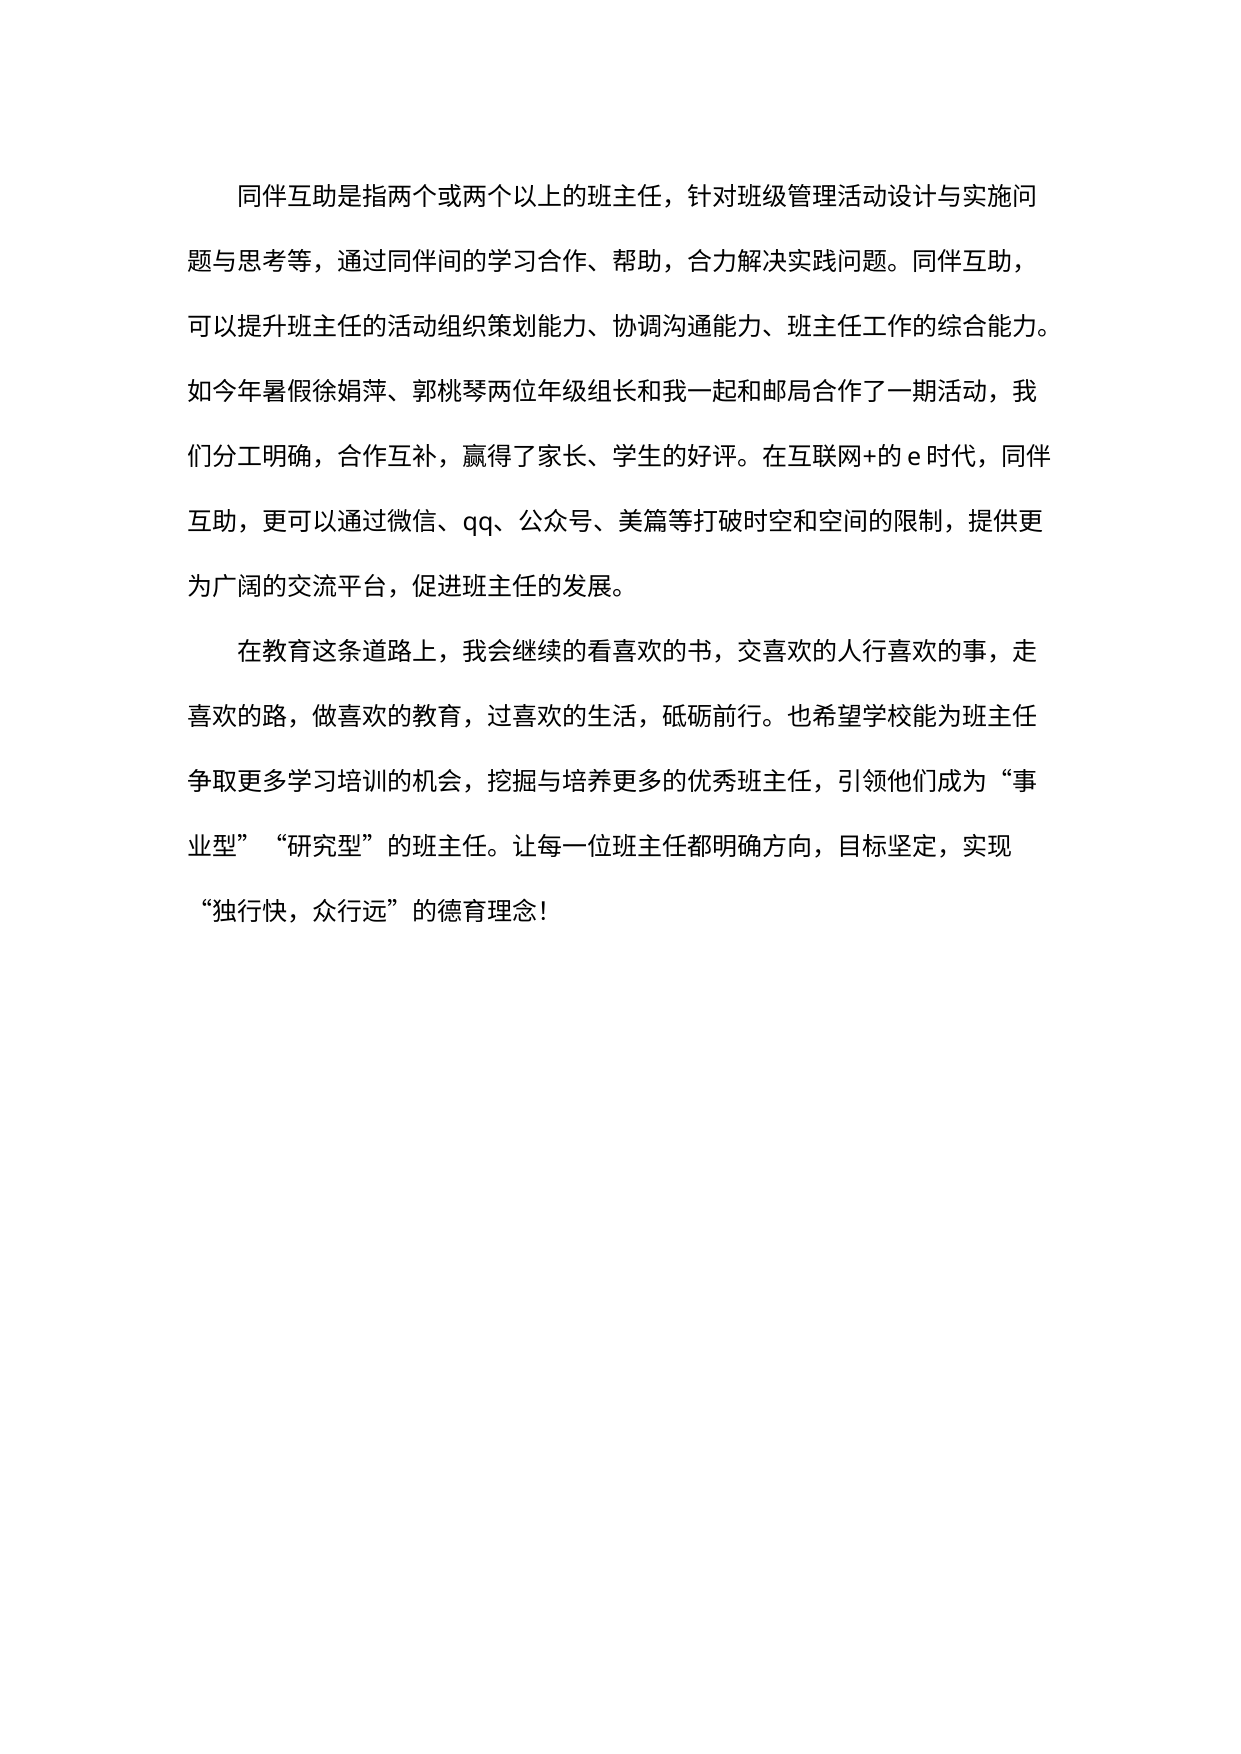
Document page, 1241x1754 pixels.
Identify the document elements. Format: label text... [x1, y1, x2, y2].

text 在教育这条道路上，我会继续的看喜欢的书，交喜欢的人行喜欢的事，走喜欢的路，做喜欢的教育，过喜欢的生活，砥砺前行。也希望学校能为班主任争取更多学习培训的机会，挖掘与培养更多的优秀班主任，引领他们成为“事业型”“研究型”的班主任。让每一位班主任都明确方向，目标坚定，实现“独行快，众行远”的德育理念！ [187, 617, 1053, 942]
text 同伴互助是指两个或两个以上的班主任，针对班级管理活动设计与实施问题与思考等，通过同伴间的学习合作、帮助，合力解决实践问题。同伴互助，可以提升班主任的活动组织策划能力、协调沟通能力、班主任工作的综合能力。如今年暑假徐娟萍、郭桃琴两位年级组长和我一起和邮局合作了一期活动，我们分工明确，合作互补，赢得了家长、学生的好评。在互联网+的e时代，同伴互助，更可以通过微信、qq、公众号、美篇等打破时空和空间的限制，提供更为广阔的交流平台，促进班主任的发展。 [187, 162, 1053, 617]
